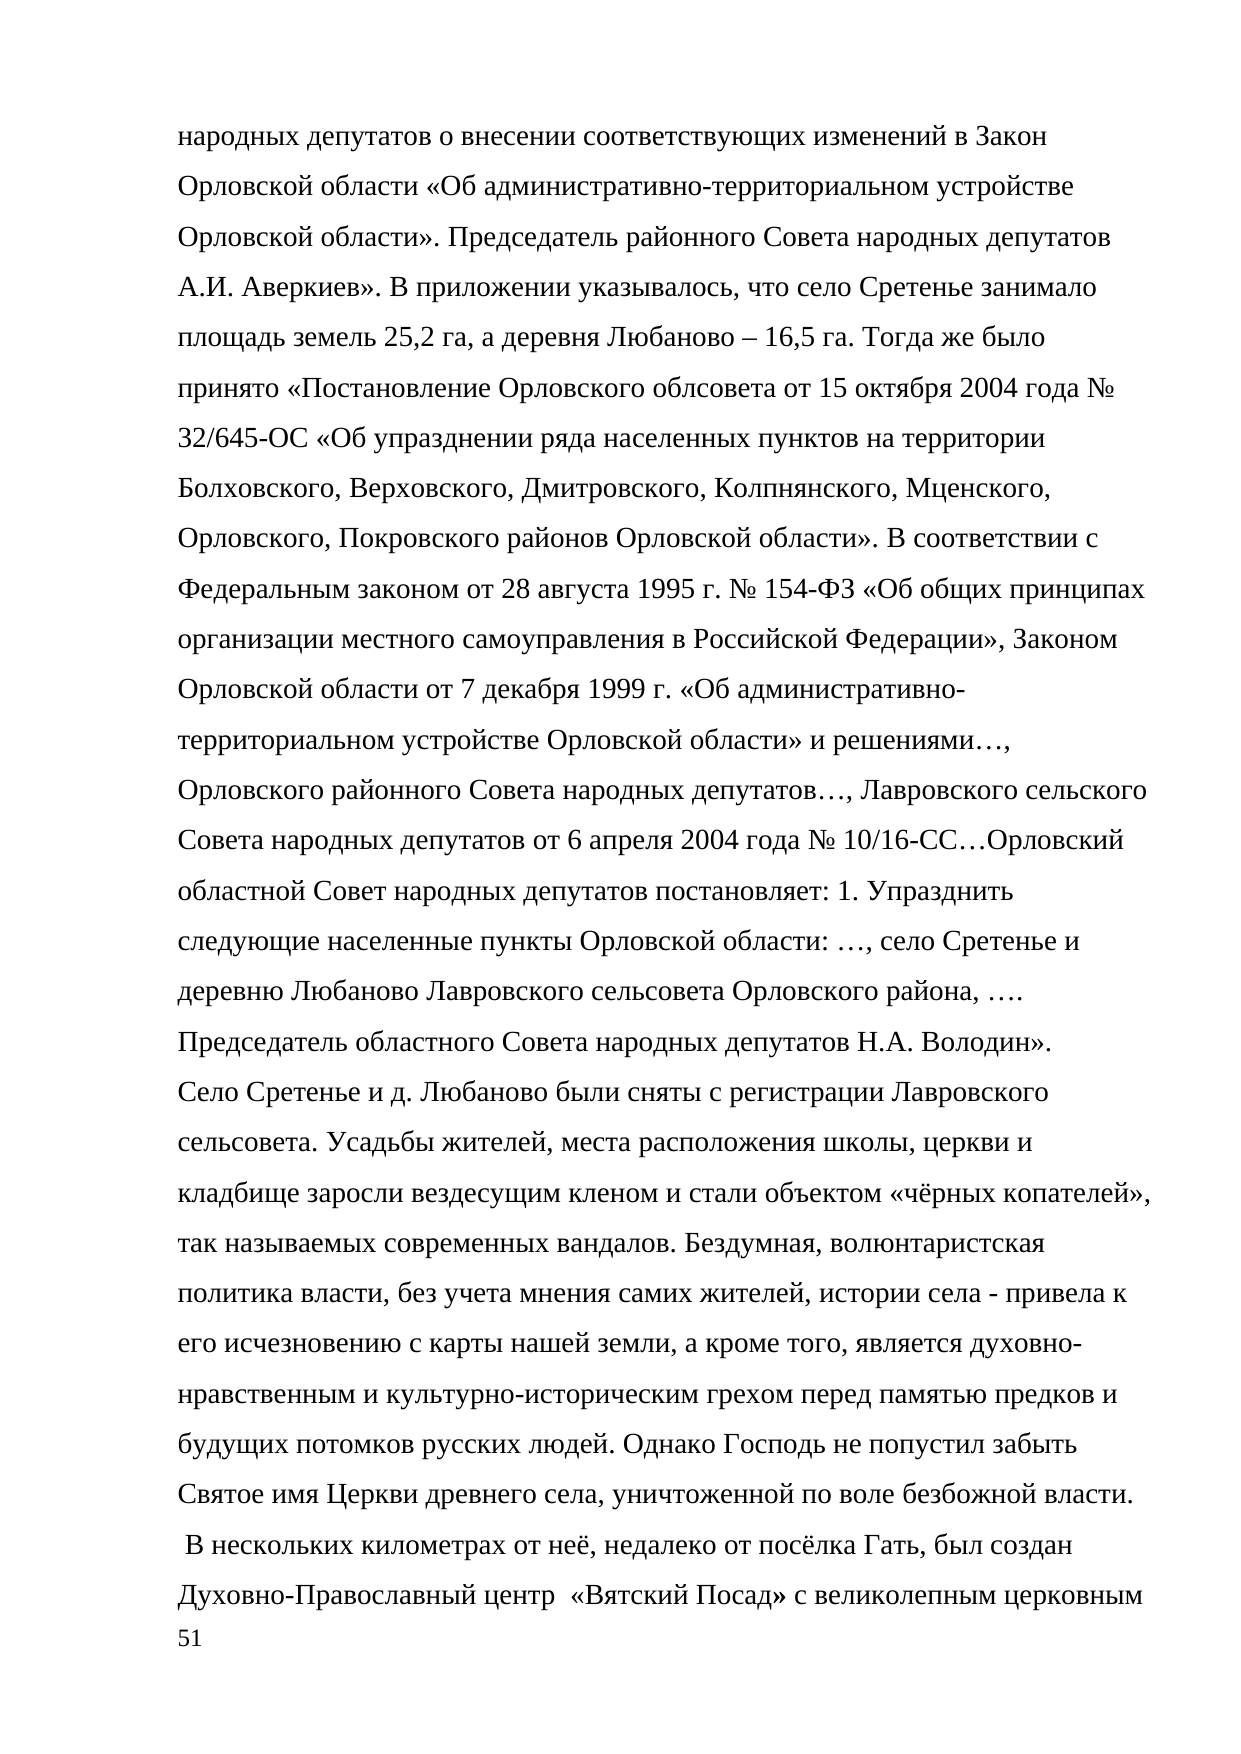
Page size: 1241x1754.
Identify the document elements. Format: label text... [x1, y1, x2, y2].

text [177, 118, 1152, 1057]
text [177, 1527, 1152, 1611]
text Село Сретенье и д. Любаново были сняты с регистрации Лавровского сельсовета. Усадьбы жителей, места расположения школы, церкви и кладбище заросли вездесущим кленом и стали объектом «чёрных копателей», так называемых современных вандалов. Бездумная, волюнтаристская политика власти, без учета мнения самих жителей, истории села - привела к его исчезновению с карты нашей земли, а кроме того, является духовно-нравственным и культурно-историческим грехом перед памятью предков и будущих потомков русских людей. Однако Господь не попустил забыть Святое имя Церкви древнего села, уничтоженной по воле безбожной власти. [177, 1074, 1152, 1510]
